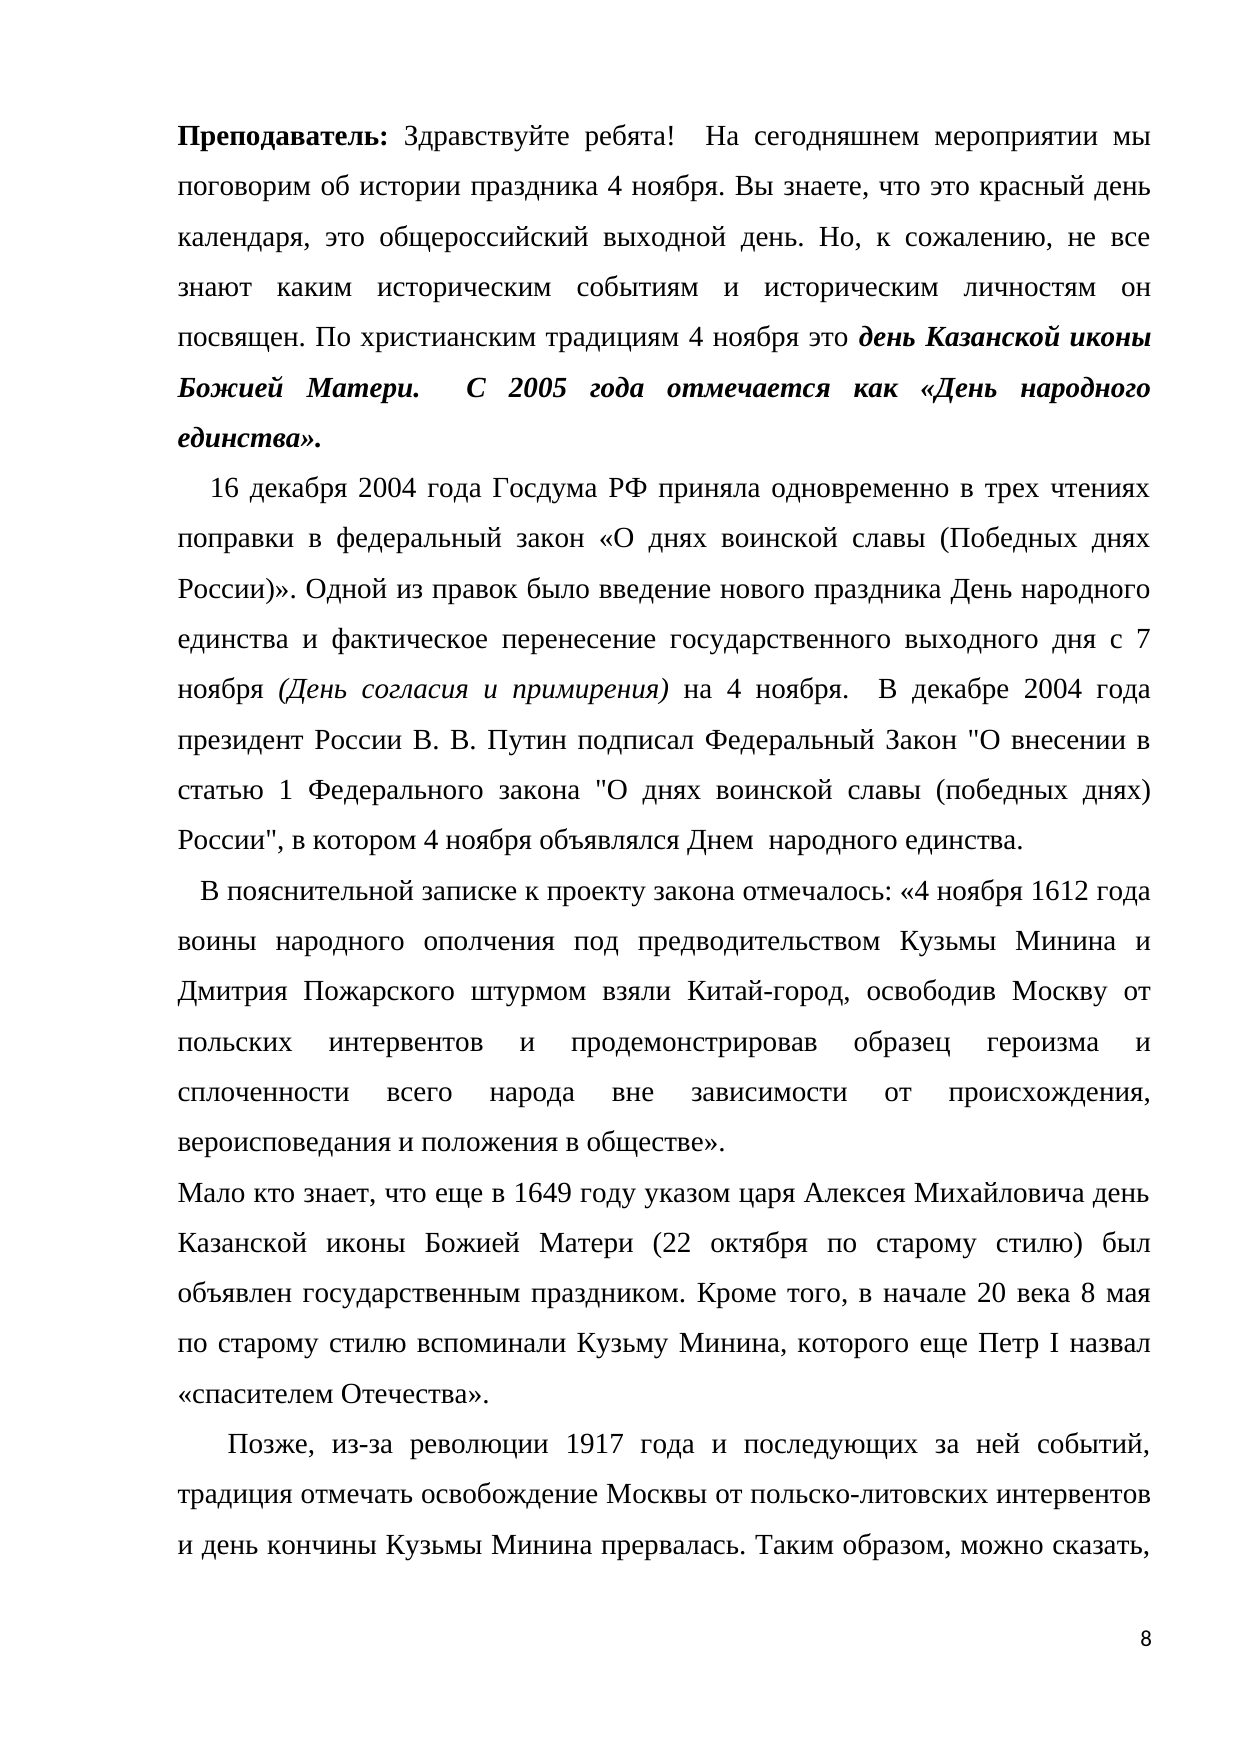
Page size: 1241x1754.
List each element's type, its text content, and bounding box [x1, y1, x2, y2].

text 16 декабря 2004 года Госдума РФ приняла одновременно в трех чтениях поправки в федеральный закон «О днях воинской славы (Победных днях России)». Одной из правок было введение нового праздника День народного единства и фактическое перенесение государственного выходного дня с 7 ноября (День согласия и примирения) на 4 ноября. В декабре 2004 года президент России В. В. Путин подписал Федеральный Закон "О внесении в статью 1 Федерального закона "О днях воинской славы (победных днях) России", в котором 4 ноября объявлялся Днем народного единства. [177, 470, 1152, 856]
text В пояснительной записке к проекту закона отмечалось: «4 ноября 1612 года воины народного ополчения под предводительством Кузьмы Минина и Дмитрия Пожарского штурмом взяли Китай-город, освободив Москву от польских интервентов и продемонстрировав образец героизма и сплоченности всего народа вне зависимости от происхождения, вероисповедания и положения в обществе». [177, 873, 1152, 1158]
text Преподаватель: Здравствуйте ребята! На сегодняшнем мероприятии мы поговорим об истории праздника 4 ноября. Вы знаете, что это красный день календаря, это общероссийский выходной день. Но, к сожалению, не все знают каким историческим событиям и историческим личностям он посвящен. По христианским традициям 4 ноября это день Казанской иконы Божией Матери. С 2005 года отмечается как «День народного единства». [177, 118, 1152, 453]
text Мало кто знает, что еще в 1649 году указом царя Алексея Михайловича день Казанской иконы Божией Матери (22 октября по старому стилю) был объявлен государственным праздником. Кроме того, в начале 20 века 8 мая по старому стилю вспоминали Кузьму Минина, которого еще Петр I назвал «спасителем Отечества». [177, 1175, 1152, 1409]
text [177, 1426, 1152, 1560]
